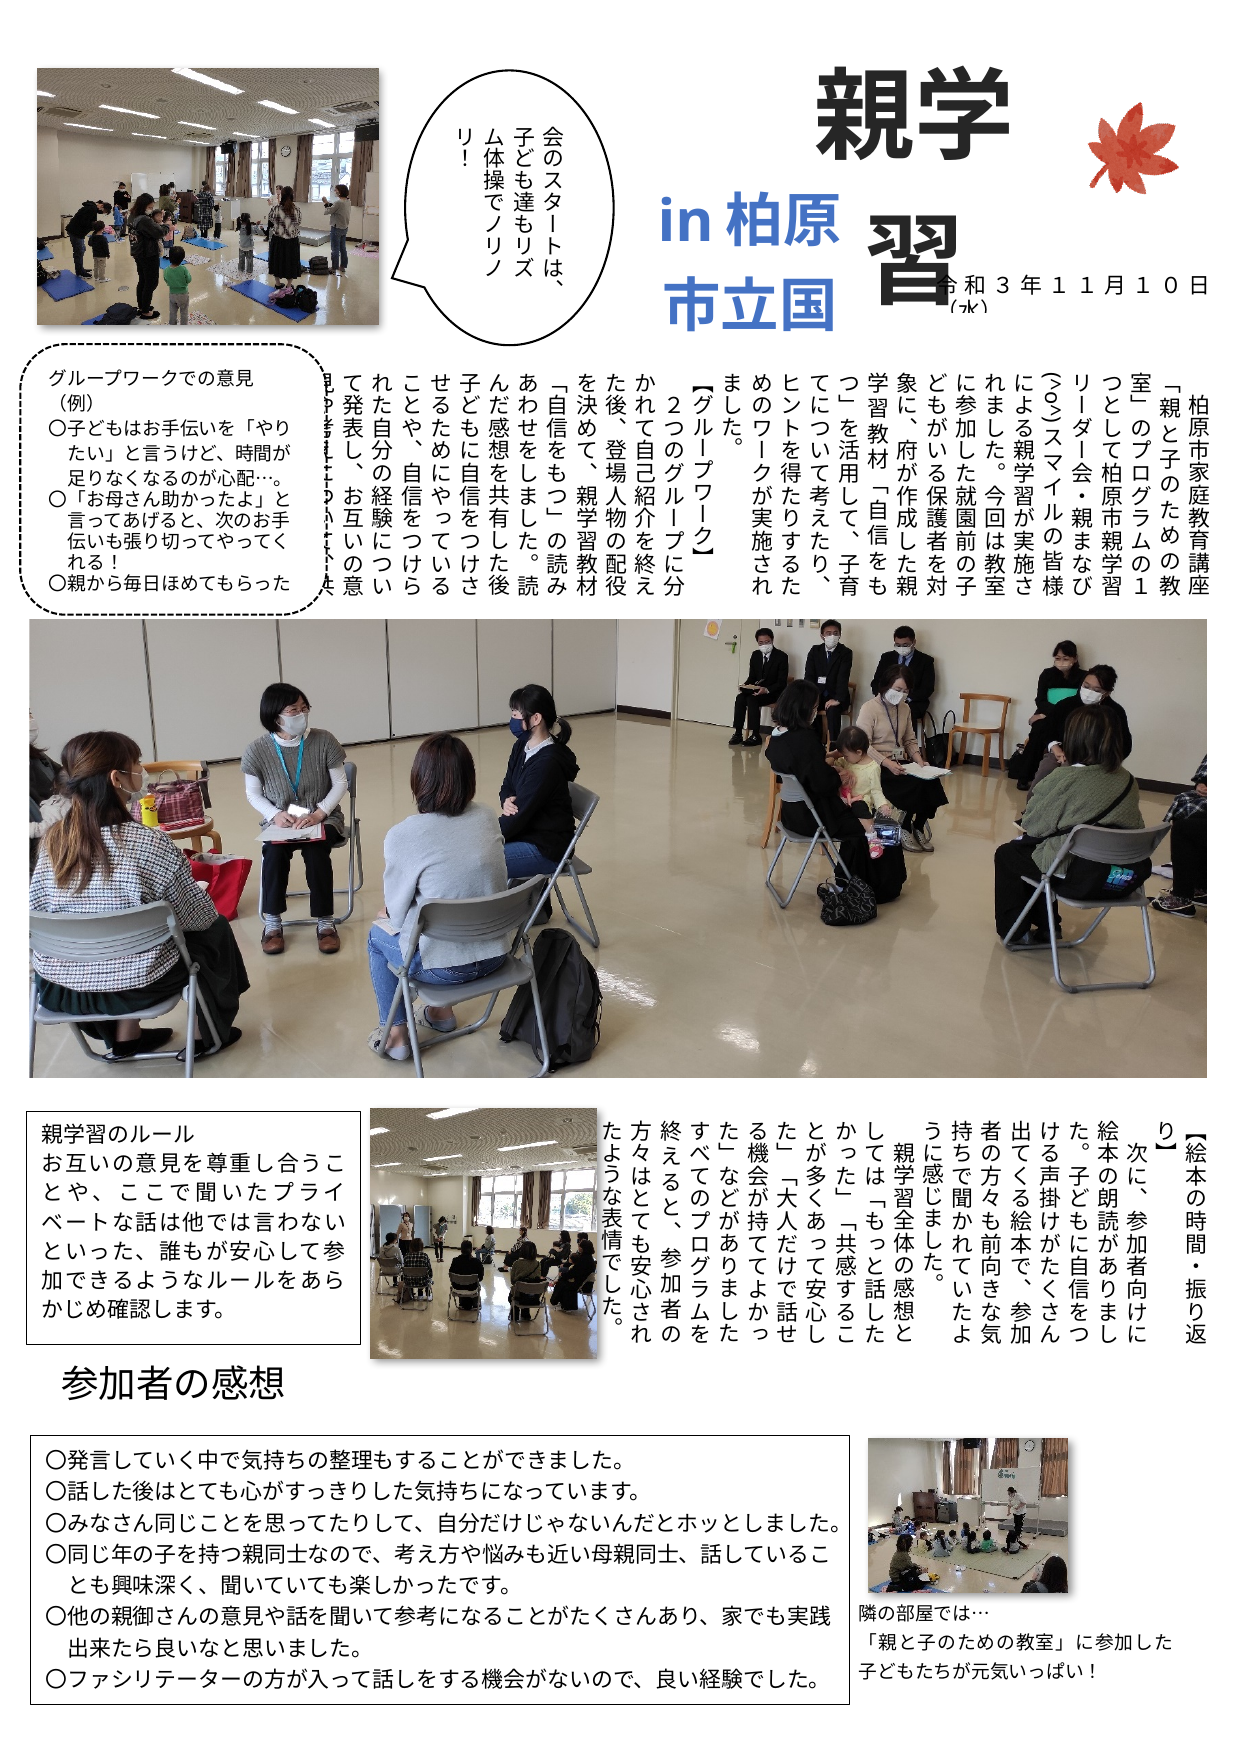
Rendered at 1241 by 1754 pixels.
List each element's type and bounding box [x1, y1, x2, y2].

picture [370, 1108, 597, 1359]
picture [29, 619, 1207, 1078]
picture [37, 68, 379, 325]
picture [1056, 76, 1204, 223]
picture [868, 1438, 1068, 1593]
